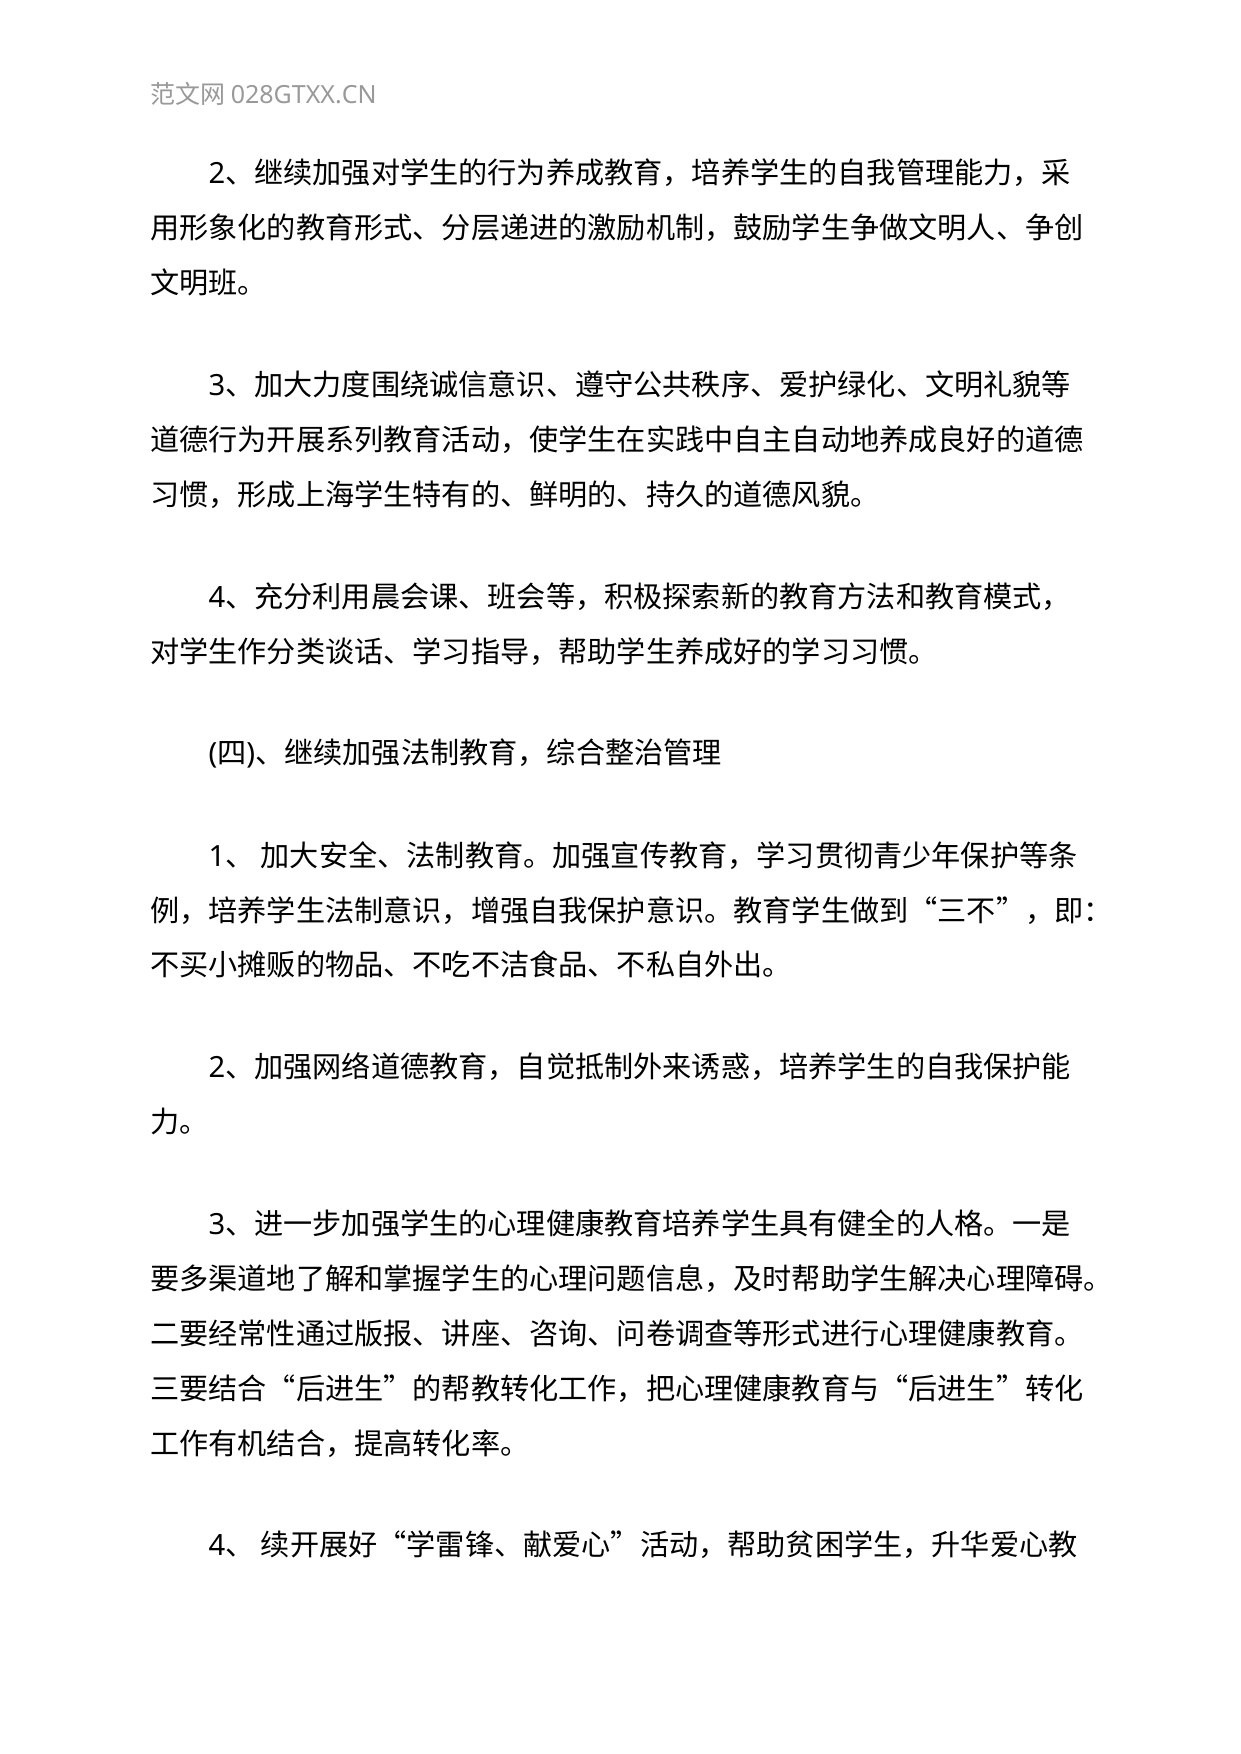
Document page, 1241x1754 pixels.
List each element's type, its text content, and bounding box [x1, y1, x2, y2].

text (四)、继续加强法制教育，综合整治管理 [150, 730, 1090, 772]
text 3、进一步加强学生的心理健康教育培养学生具有健全的人格。一是要多渠道地了解和掌握学生的心理问题信息，及时帮助学生解决心理障碍。二要经常性通过版报、讲座、咨询、问卷调查等形式进行心理健康教育。三要结合“后进生”的帮教转化工作，把心理健康教育与“后进生”转化工作有机结合，提高转化率。 [150, 1201, 1090, 1462]
text 2、加强网络道德教育，自觉抵制外来诱惑，培养学生的自我保护能力。 [150, 1044, 1090, 1141]
text 1、 加大安全、法制教育。加强宣传教育，学习贯彻青少年保护等条例，培养学生法制意识，增强自我保护意识。教育学生做到“三不”，即：不买小摊贩的物品、不吃不洁食品、不私自外出。 [150, 832, 1090, 984]
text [150, 1522, 1090, 1564]
text 2、继续加强对学生的行为养成教育，培养学生的自我管理能力，采用形象化的教育形式、分层递进的激励机制，鼓励学生争做文明人、争创文明班。 [150, 150, 1090, 302]
text 3、加大力度围绕诚信意识、遵守公共秩序、爱护绿化、文明礼貌等道德行为开展系列教育活动，使学生在实践中自主自动地养成良好的道德习惯，形成上海学生特有的、鲜明的、持久的道德风貌。 [150, 362, 1090, 514]
text 4、充分利用晨会课、班会等，积极探索新的教育方法和教育模式，对学生作分类谈话、学习指导，帮助学生养成好的学习习惯。 [150, 573, 1090, 671]
